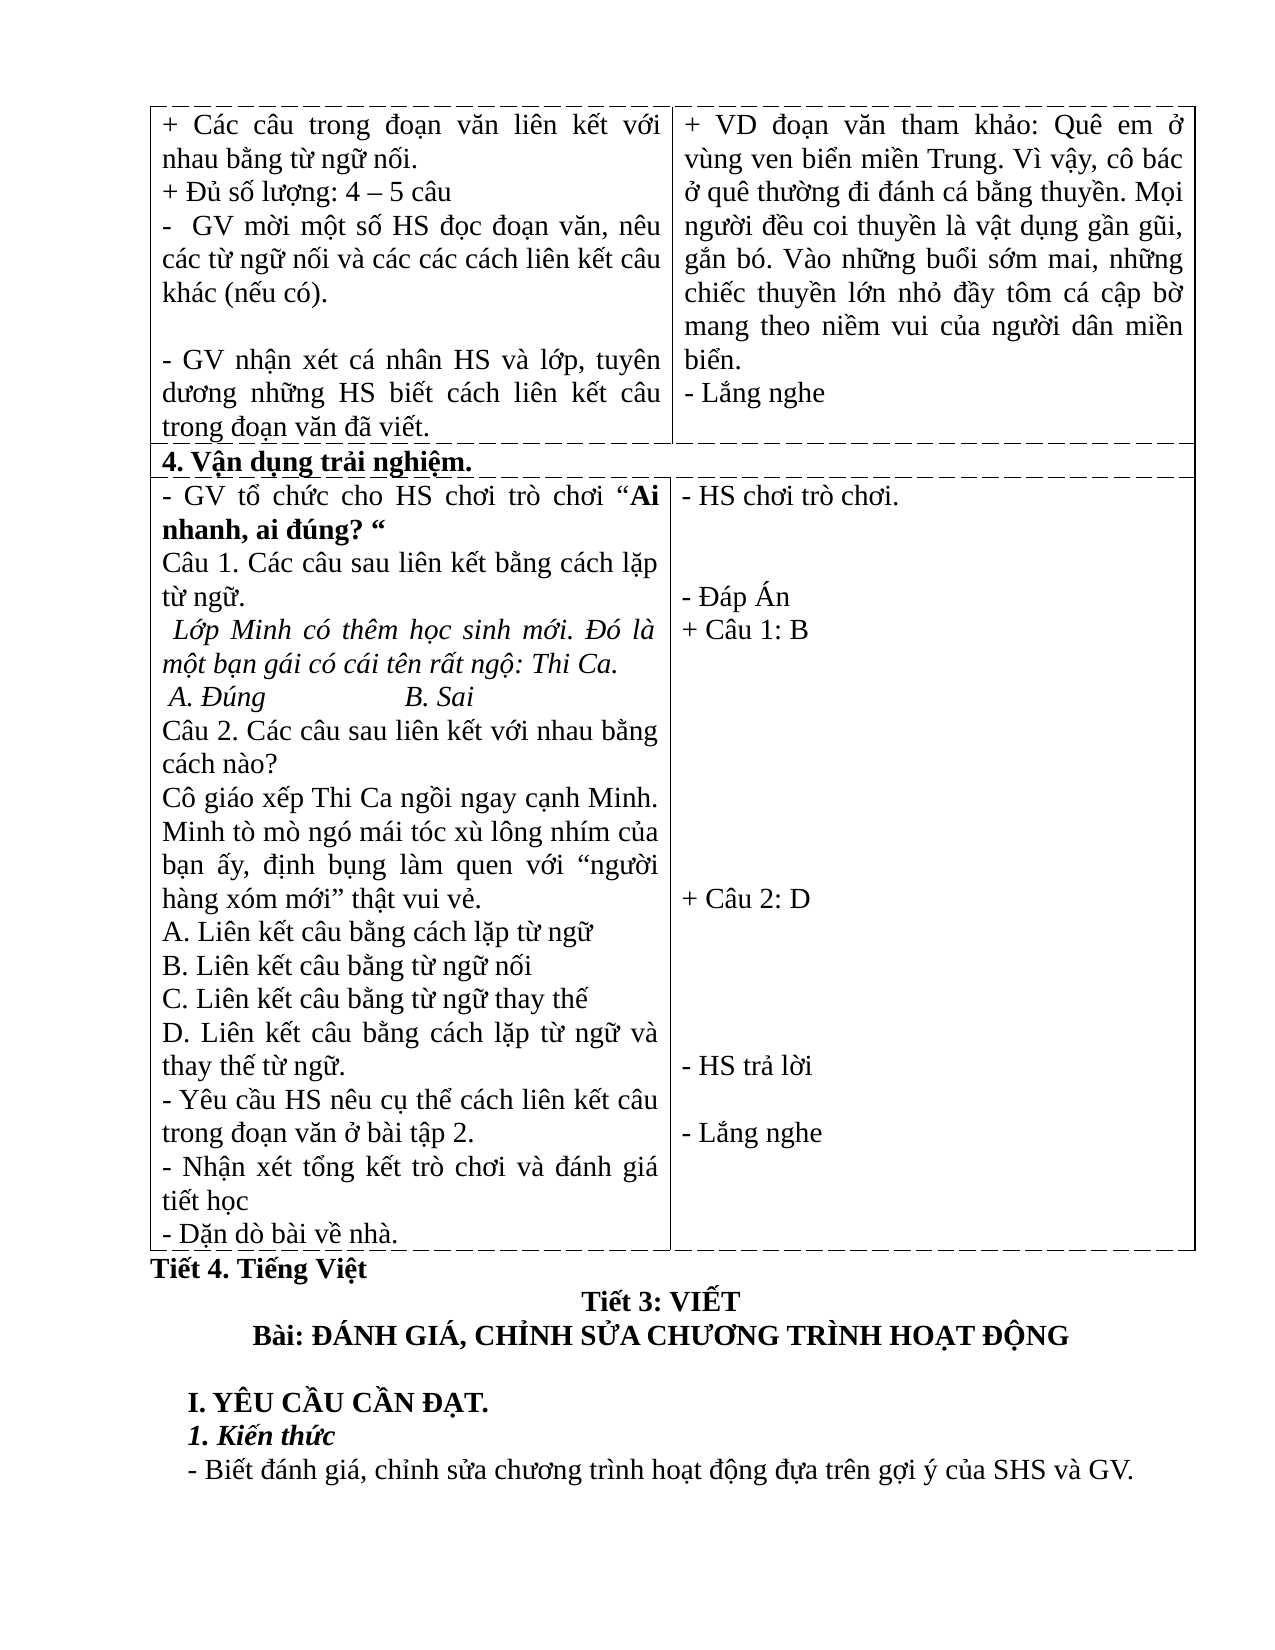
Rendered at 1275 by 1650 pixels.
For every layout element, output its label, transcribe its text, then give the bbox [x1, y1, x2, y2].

text - Biết đánh giá, chỉnh sửa chương trình hoạt động đựa trên gợi ý của SHS và GV. [150, 1452, 1172, 1486]
table_cell 4. Vận dụng trải nghiệm. [151, 443, 1194, 477]
text Bài: ĐÁNH GIÁ, CHỈNH SỬA CHƯƠNG TRÌNH HOẠT ĐỘNG [150, 1318, 1172, 1351]
text 1. Kiến thức [150, 1418, 1172, 1452]
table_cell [673, 106, 1194, 443]
text I. YÊU CẦU CẦN ĐẠT. [150, 1385, 1172, 1418]
text Tiết 4. Tiếng Việt [150, 1251, 1172, 1284]
table_cell - HS chơi trò chơi. - Đáp Án + Câu 1: B + Câu 2: D - HS trả lời - Lắng nghe [671, 477, 1194, 1250]
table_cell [151, 106, 673, 443]
text Tiết 3: VIẾT [150, 1284, 1172, 1318]
table_cell - GV tổ chức cho HS chơi trò chơi “Ai nhanh, ai đúng? “ Câu 1. Các câu sau liên kết bằng cách lặp từ ngữ. Lớp Minh có thêm học sinh mới. Đó là một bạn gái có cái tên rất ngộ: Thi Ca. A. Đúng B. Sai Câu 2. Các câu sau liên kết với nhau bằng cách nào? Cô giáo xếp Thi Ca ngồi ngay cạnh Minh. Minh tò mò ngó mái tóc xù lông nhím của bạn ấy, định bụng làm quen với “người hàng xóm mới” thật vui vẻ. A. Liên kết câu bằng cách lặp từ ngữ B. Liên kết câu bằng từ ngữ nối C. Liên kết câu bằng từ ngữ thay thế D. Liên kết câu bằng cách lặp từ ngữ và thay thế từ ngữ. - Yêu cầu HS nêu cụ thể cách liên kết câu trong đoạn văn ở bài tập 2. - Nhận xét tổng kết trò chơi và đánh giá tiết học - Dặn dò bài về nhà. [151, 477, 670, 1250]
